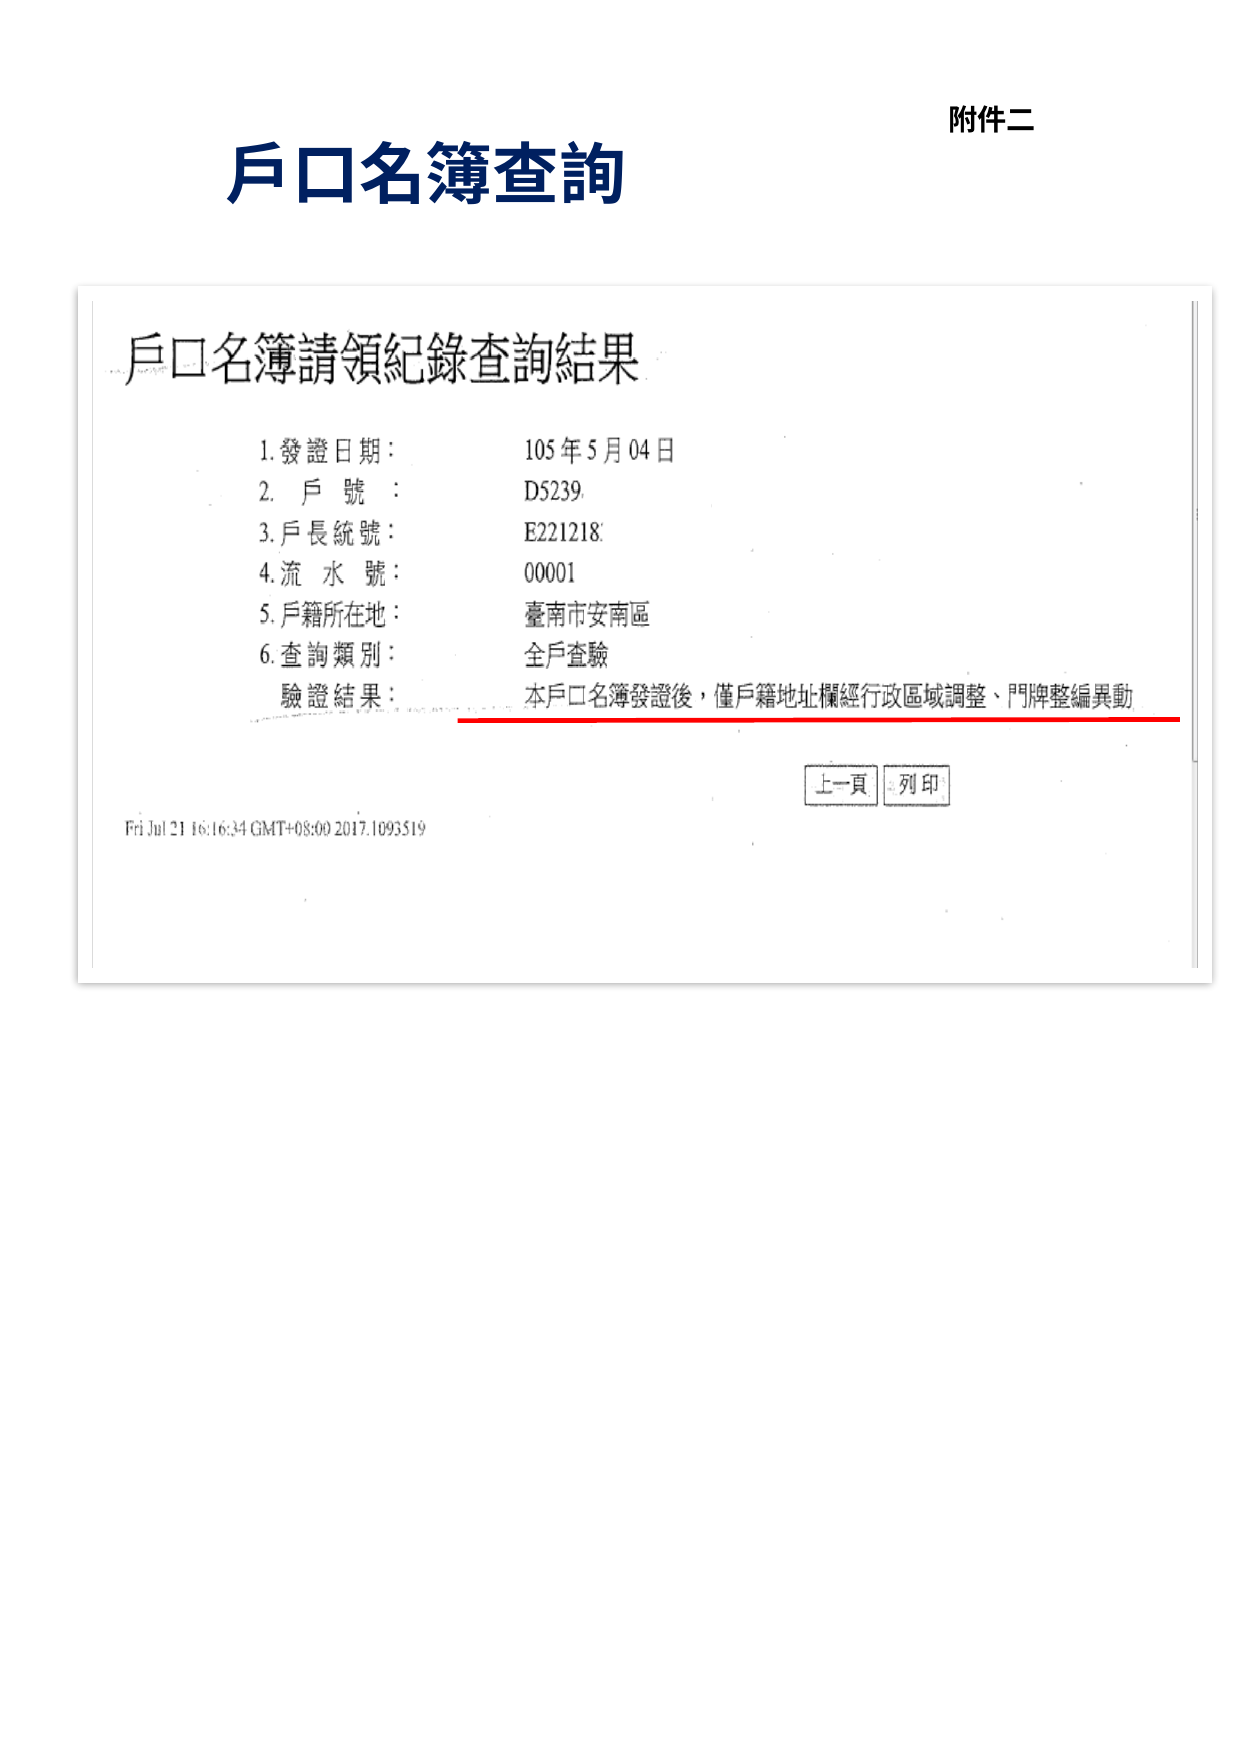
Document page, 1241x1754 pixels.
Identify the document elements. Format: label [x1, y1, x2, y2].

picture [92, 301, 1198, 968]
